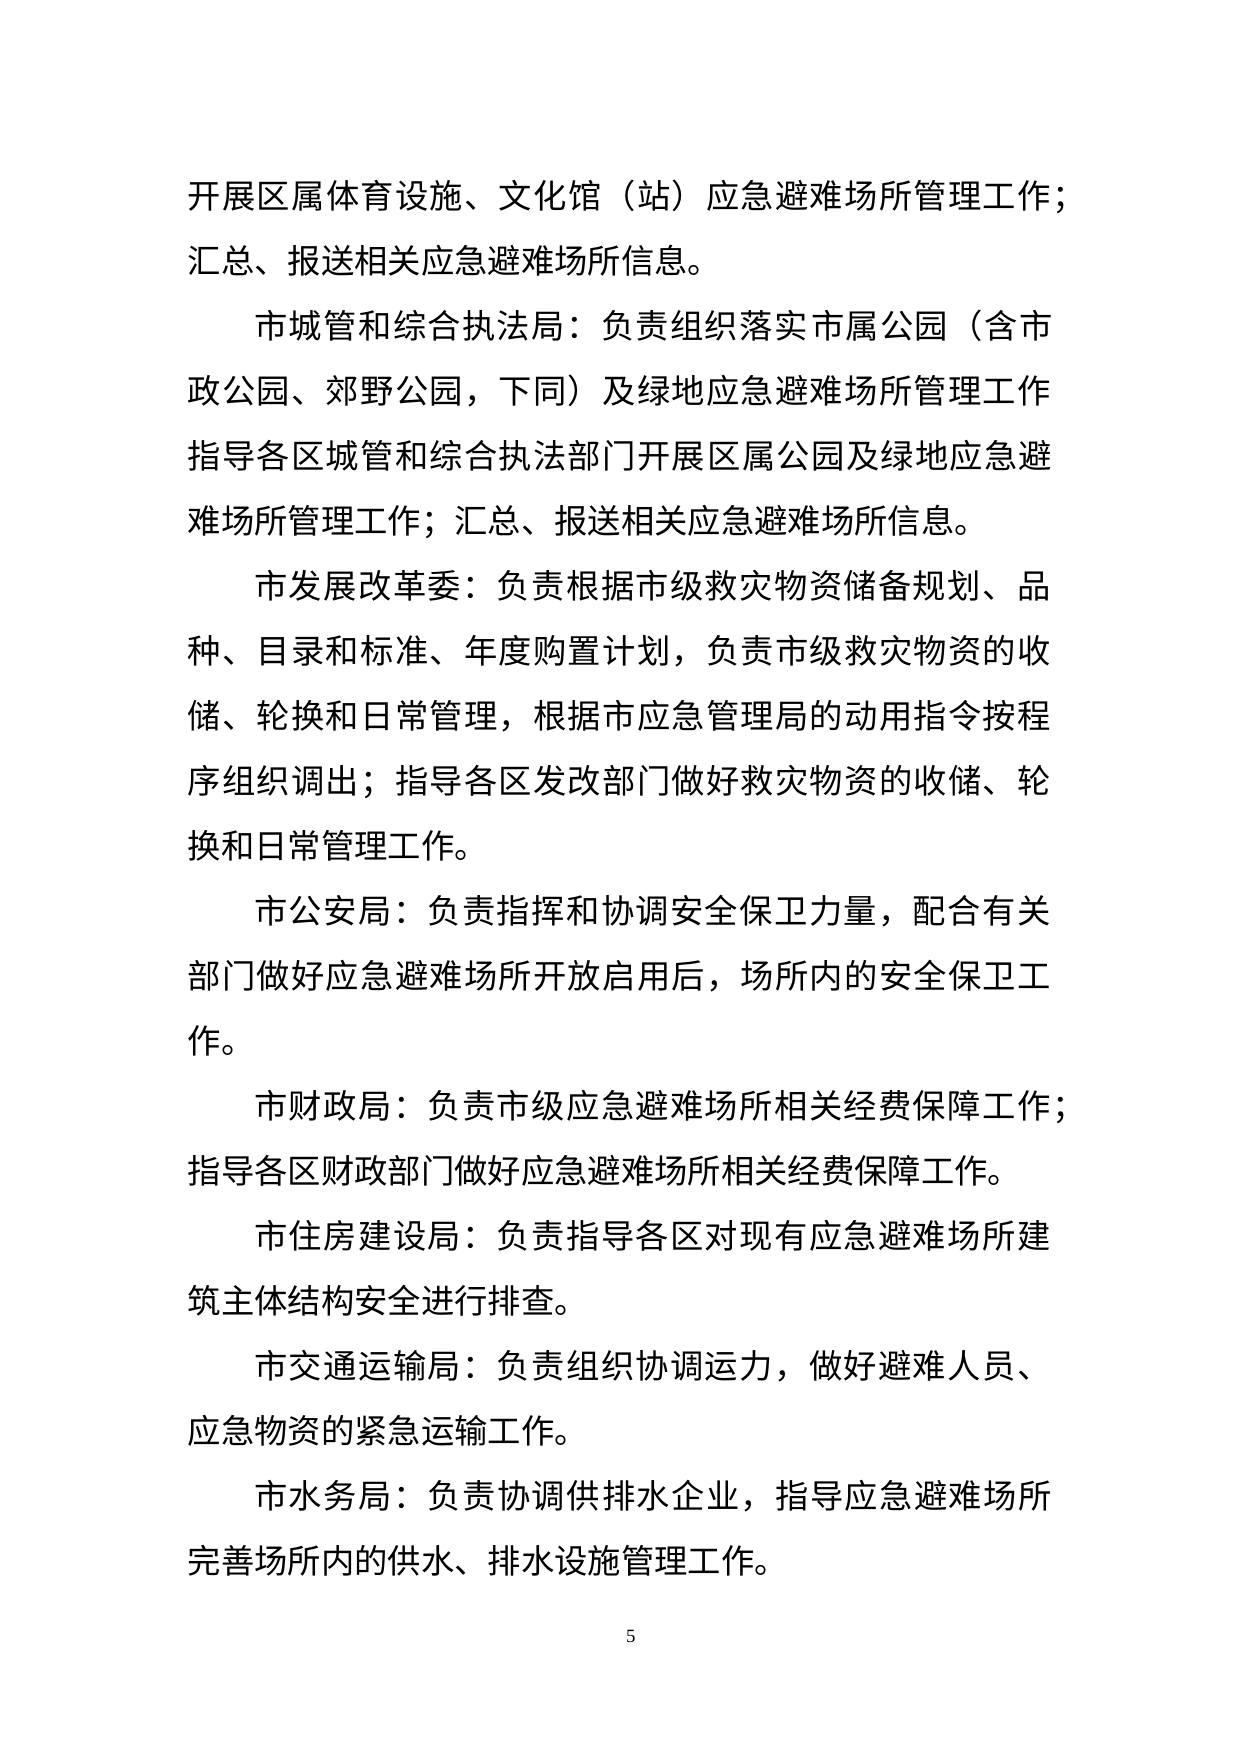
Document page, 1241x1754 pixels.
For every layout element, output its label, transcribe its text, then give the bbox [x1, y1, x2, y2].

text 市财政局：负责市级应急避难场所相关经费保障工作；指导各区财政部门做好应急避难场所相关经费保障工作。 [187, 1072, 1053, 1202]
text 市发展改革委：负责根据市级救灾物资储备规划、品种、目录和标准、年度购置计划，负责市级救灾物资的收储、轮换和日常管理，根据市应急管理局的动用指令按程序组织调出；指导各区发改部门做好救灾物资的收储、轮换和日常管理工作。 [187, 552, 1053, 877]
text 市住房建设局：负责指导各区对现有应急避难场所建筑主体结构安全进行排查。 [187, 1202, 1053, 1332]
text 市交通运输局：负责组织协调运力，做好避难人员、应急物资的紧急运输工作。 [187, 1332, 1053, 1462]
text 市水务局：负责协调供排水企业，指导应急避难场所完善场所内的供水、排水设施管理工作。 [187, 1462, 1053, 1592]
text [187, 162, 1053, 292]
text 市城管和综合执法局：负责组织落实市属公园（含市政公园、郊野公园，下同）及绿地应急避难场所管理工作；指导各区城管和综合执法部门开展区属公园及绿地应急避难场所管理工作；汇总、报送相关应急避难场所信息。 [187, 292, 1053, 552]
text 市公安局：负责指挥和协调安全保卫力量，配合有关部门做好应急避难场所开放启用后，场所内的安全保卫工作。 [187, 877, 1053, 1072]
